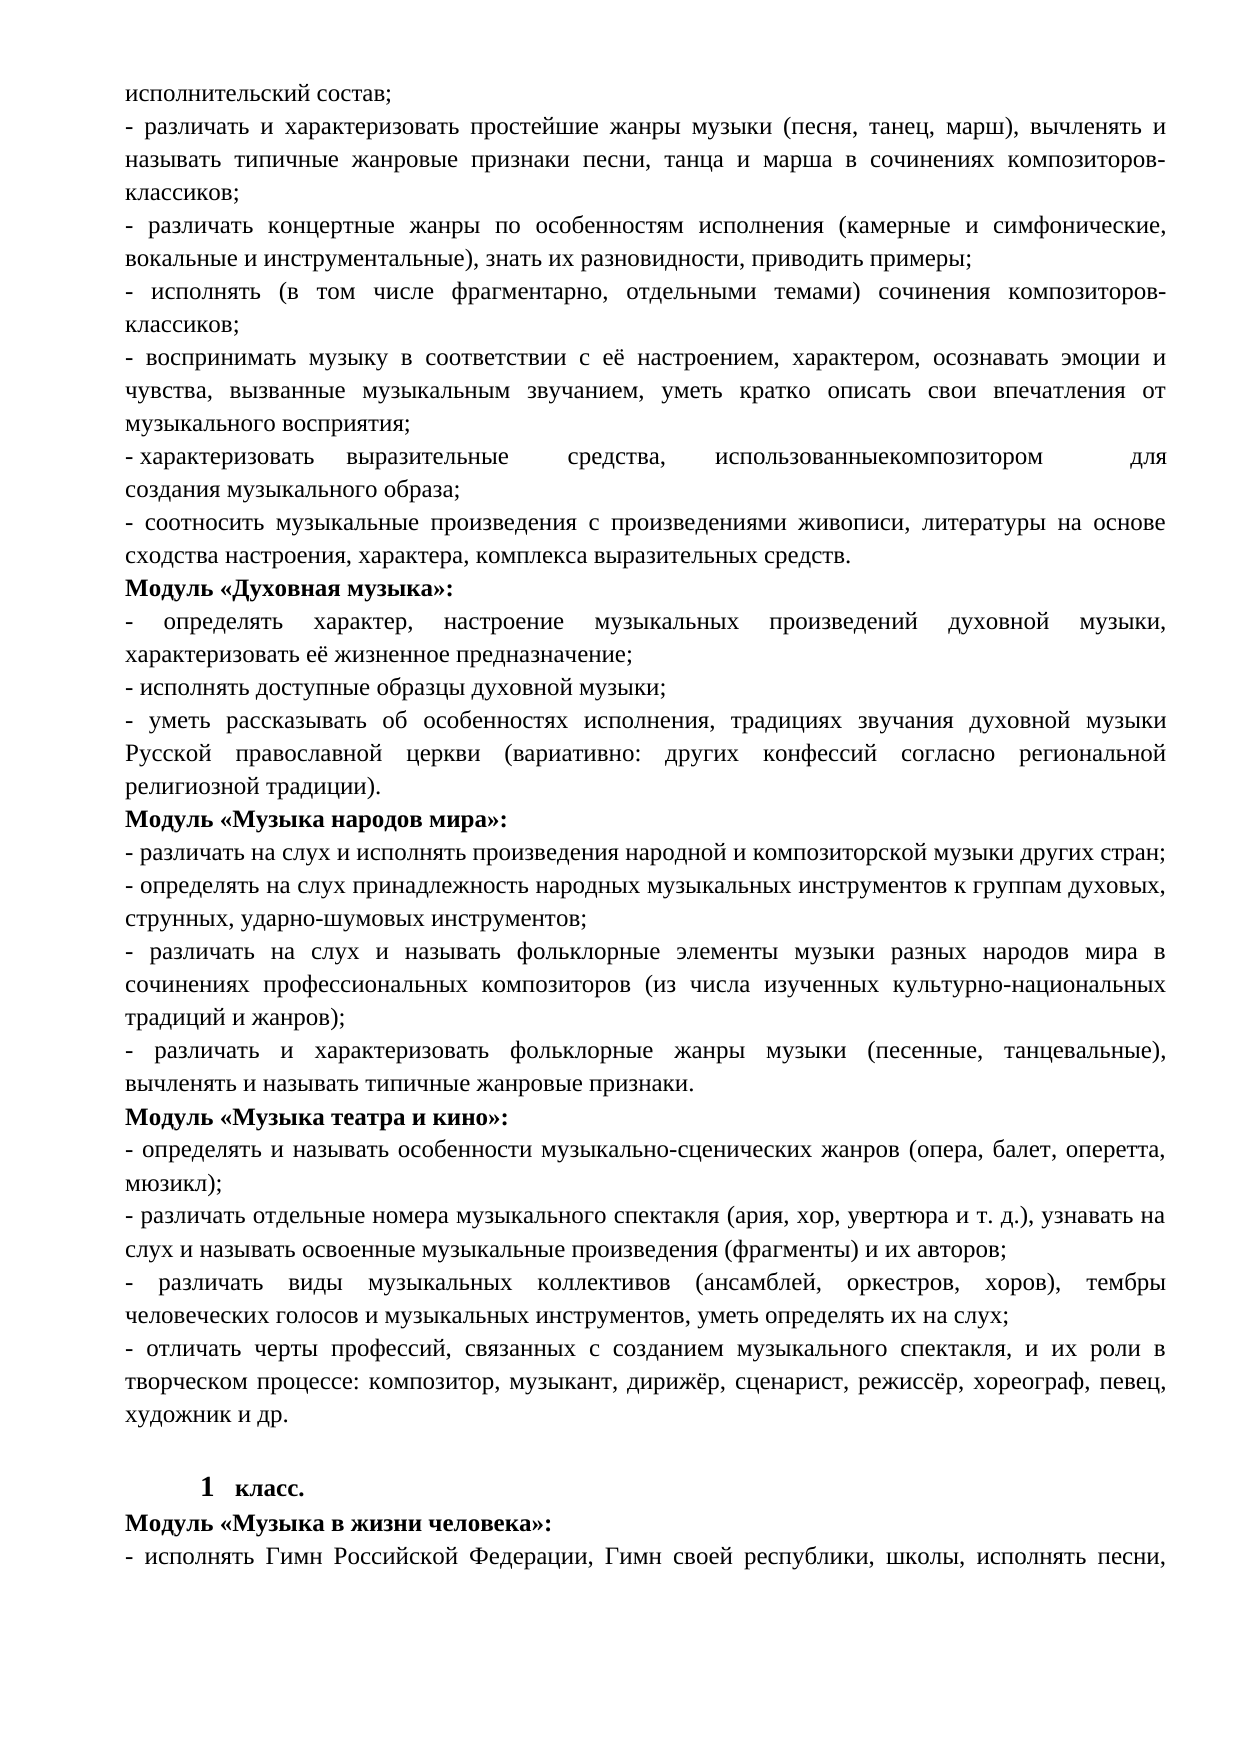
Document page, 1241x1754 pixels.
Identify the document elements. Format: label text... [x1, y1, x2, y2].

text - уметь рассказывать об особенностях исполнения, традициях звучания духовной музыки Русской православной церкви (вариативно: других конфессий согласно региональной религиозной традиции). [125, 705, 1167, 800]
text Модуль «Музыка народов мира»: [125, 804, 1167, 833]
text - различать на слух и исполнять произведения народной и композиторской музыки других стран; [125, 837, 1167, 866]
text - исполнять доступные образцы духовной музыки; [125, 672, 1167, 701]
text - отличать черты профессий, связанных с созданием музыкального спектакля, и их роли в творческом процессе: композитор, музыкант, дирижёр, сценарист, режиссёр, хореограф, певец, художник и др. [125, 1333, 1167, 1427]
text - определять характер, настроение музыкальных произведений духовной музыки, характеризовать её жизненное предназначение; [125, 606, 1167, 668]
text - различать отдельные номера музыкального спектакля (ария, хор, увертюра и т. д.), узнавать на слух и называть освоенные музыкальные произведения (фрагменты) и их авторов; [125, 1201, 1167, 1262]
subtitle Модуль «Музыка в жизни человека»: [125, 1508, 1167, 1537]
text - воспринимать музыку в соответствии с её настроением, характером, осознавать эмоции и чувства, вызванные музыкальным звучанием, уметь кратко описать свои впечатления от музыкального восприятия; [125, 342, 1167, 437]
text - определять на слух принадлежность народных музыкальных инструментов к группам духовых, струнных, ударно-шумовых инструментов; [125, 870, 1167, 932]
text - различать на слух и называть фольклорные элементы музыки разных народов мира в сочинениях профессиональных композиторов (из числа изученных культурно-национальных традиций и жанров); [125, 936, 1167, 1031]
text - различать концертные жанры по особенностям исполнения (камерные и симфонические, вокальные и инструментальные), знать их разновидности, приводить примеры; [125, 210, 1167, 272]
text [125, 1541, 1167, 1569]
text - соотносить музыкальные произведения с произведениями живописи, литературы на основе сходства настроения, характера, комплекса выразительных средств. [125, 507, 1167, 569]
text Модуль «Духовная музыка»: [125, 573, 1167, 602]
text - характеризовать выразительные средства, использованныекомпозитором для создания музыкального образа; [125, 441, 1167, 503]
text - различать и характеризовать простейшие жанры музыки (песня, танец, марш), вычленять и называть типичные жанровые признаки песни, танца и марша в сочинениях композиторов-классиков; [125, 111, 1167, 206]
text - различать и характеризовать фольклорные жанры музыки (песенные, танцевальные), вычленять и называть типичные жанровые признаки. [125, 1036, 1167, 1097]
text - исполнять (в том числе фрагментарно, отдельными темами) сочинения композиторов-классиков; [125, 276, 1167, 338]
text Модуль «Музыка театра и кино»: [125, 1102, 1167, 1130]
text - различать виды музыкальных коллективов (ансамблей, оркестров, хоров), тембры человеческих голосов и музыкальных инструментов, уметь определять их на слух; [125, 1267, 1167, 1328]
subtitle класс. [125, 1469, 1167, 1503]
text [125, 78, 1167, 107]
text - определять и называть особенности музыкально-сценических жанров (опера, балет, оперетта, мюзикл); [125, 1134, 1167, 1196]
